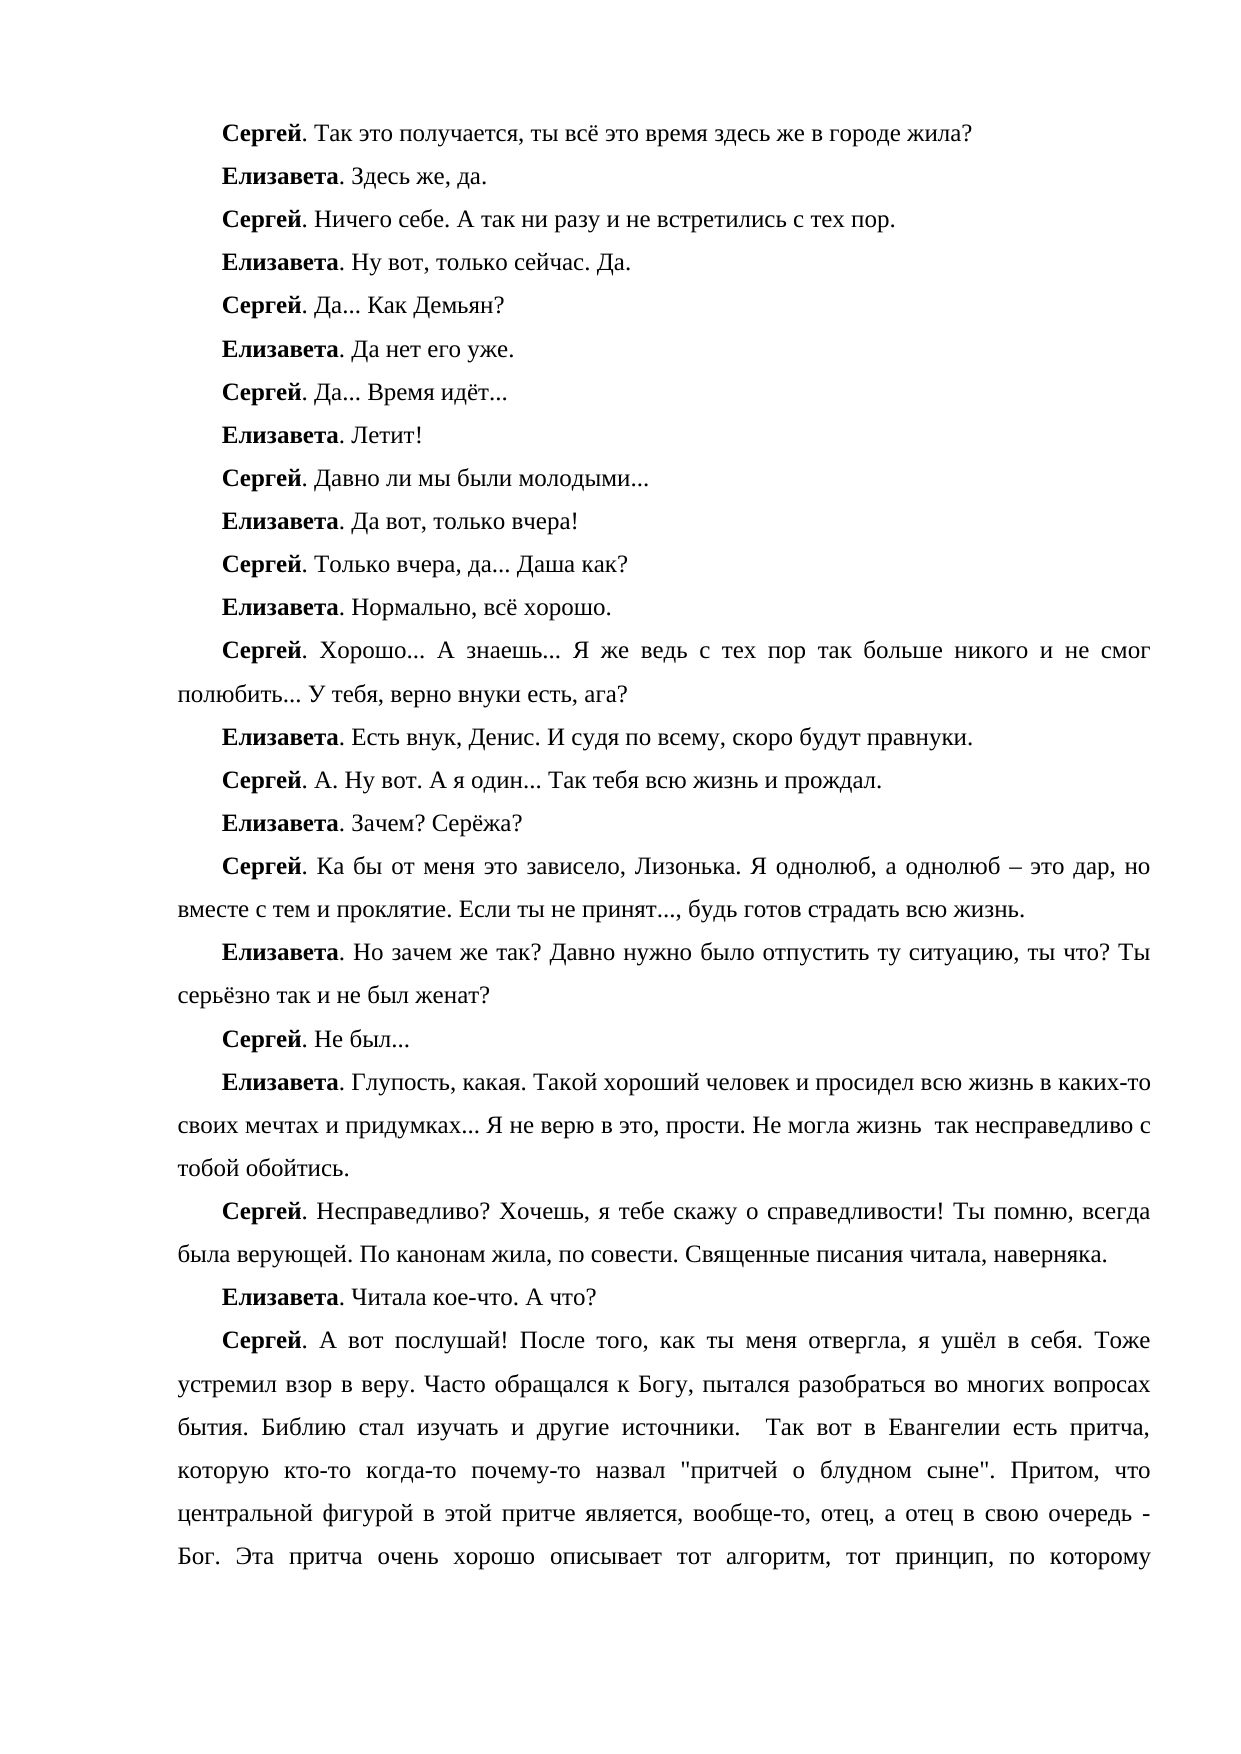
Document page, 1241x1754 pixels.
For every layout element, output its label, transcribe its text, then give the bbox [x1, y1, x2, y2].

text Сергей. Ничего себе. А так ни разу и не встретились с тех пор. [177, 204, 1152, 233]
text Сергей. А. Ну вот. А я один... Так тебя всю жизнь и прождал. [177, 765, 1152, 794]
text Елизавета. Нормально, всё хорошо. [177, 592, 1152, 621]
text Елизавета. Ну вот, только сейчас. Да. [177, 247, 1152, 276]
text Сергей. Так это получается, ты всё это время здесь же в городе жила? [177, 118, 1152, 147]
text Сергей. Давно ли мы были молодыми... [177, 463, 1152, 492]
text Сергей. Несправедливо? Хочешь, я тебе скажу о справедливости! Ты помню, всегда была верующей. По канонам жила, по совести. Священные писания читала, наверняка. [177, 1196, 1152, 1268]
text Сергей. Да... Как Демьян? [177, 291, 1152, 319]
text Елизавета. Да нет его уже. [177, 334, 1152, 362]
text Елизавета. Есть внук, Денис. И судя по всему, скоро будут правнуки. [177, 722, 1152, 751]
text Сергей. Хорошо... А знаешь... Я же ведь с тех пор так больше никого и не смог полюбить... У тебя, верно внуки есть, ага? [177, 636, 1152, 707]
text Елизавета. Здесь же, да. [177, 161, 1152, 190]
text Елизавета. Глупость, какая. Такой хороший человек и просидел всю жизнь в каких-то своих мечтах и придумках... Я не верю в это, прости. Не могла жизнь так несправедливо с тобой обойтись. [177, 1067, 1152, 1182]
text Елизавета. Да вот, только вчера! [177, 506, 1152, 535]
text Сергей. Не был... [177, 1024, 1152, 1052]
text Елизавета. Читала кое-что. А что? [177, 1282, 1152, 1311]
text Сергей. Да... Время идёт... [177, 377, 1152, 406]
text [177, 1326, 1152, 1570]
text Елизавета. Зачем? Серёжа? [177, 808, 1152, 837]
text Сергей. Только вчера, да... Даша как? [177, 549, 1152, 578]
text Сергей. Ка бы от меня это зависело, Лизонька. Я однолюб, а однолюб – это дар, но вместе с тем и проклятие. Если ты не принят..., будь готов страдать всю жизнь. [177, 851, 1152, 923]
text Елизавета. Но зачем же так? Давно нужно было отпустить ту ситуацию, ты что? Ты серьёзно так и не был женат? [177, 937, 1152, 1009]
text Елизавета. Летит! [177, 420, 1152, 449]
